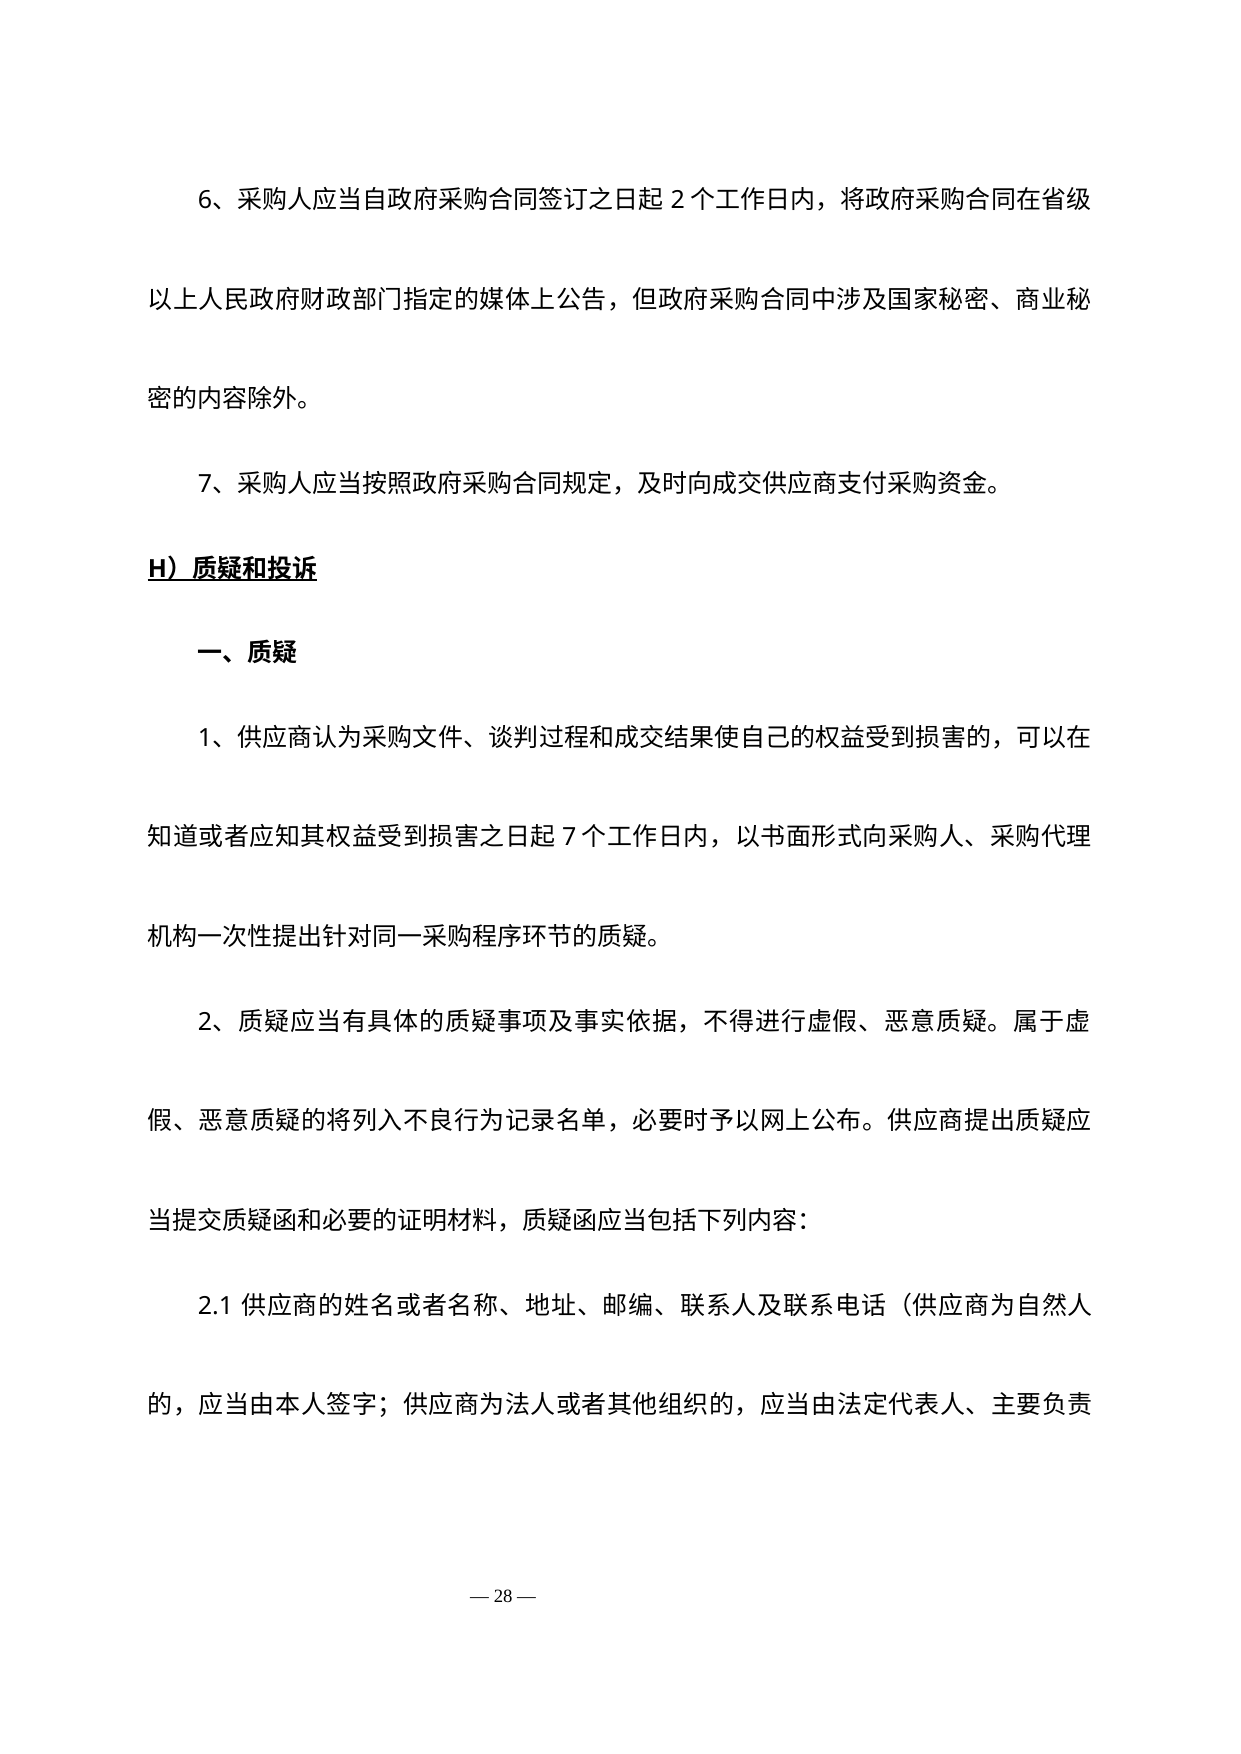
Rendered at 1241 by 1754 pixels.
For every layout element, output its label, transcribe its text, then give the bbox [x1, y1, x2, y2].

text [148, 1270, 1093, 1436]
text 1、供应商认为采购文件、谈判过程和成交结果使自己的权益受到损害的，可以在知道或者应知其权益受到损害之日起7个工作日内，以书面形式向采购人、采购代理机构一次性提出针对同一采购程序环节的质疑。 [148, 702, 1093, 968]
text 6、采购人应当自政府采购合同签订之日起2个工作日内，将政府采购合同在省级以上人民政府财政部门指定的媒体上公告，但政府采购合同中涉及国家秘密、商业秘密的内容除外。 [148, 164, 1093, 430]
text 一、质疑 [148, 617, 1093, 684]
text 7、采购人应当按照政府采购合同规定，及时向成交供应商支付采购资金。 [148, 448, 1093, 515]
text H）质疑和投诉 [148, 533, 1093, 599]
text 2、质疑应当有具体的质疑事项及事实依据，不得进行虚假、恶意质疑。属于虚假、恶意质疑的将列入不良行为记录名单，必要时予以网上公布。供应商提出质疑应当提交质疑函和必要的证明材料，质疑函应当包括下列内容： [148, 986, 1093, 1252]
